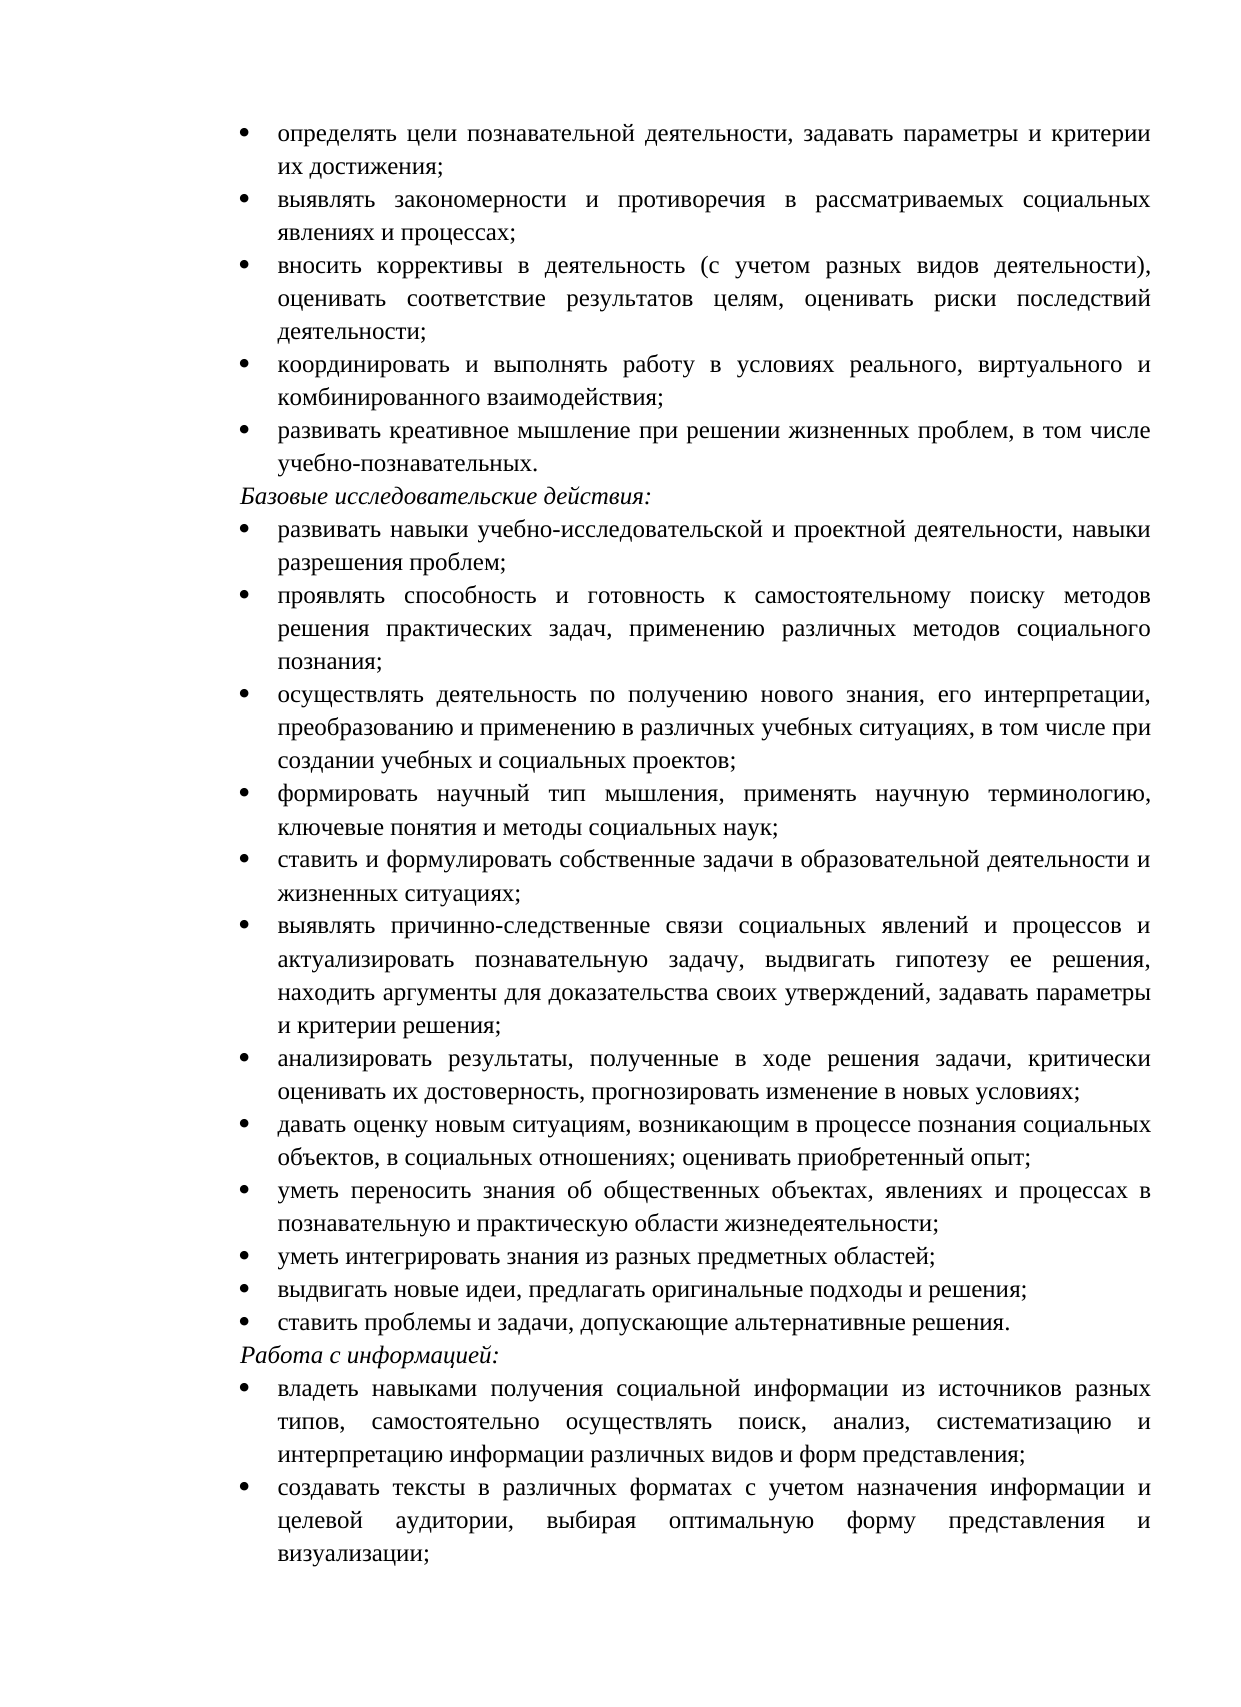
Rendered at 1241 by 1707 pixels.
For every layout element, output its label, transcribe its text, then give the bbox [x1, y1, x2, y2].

list владеть навыками получения социальной информации из источников разных типов, самостоятельно осуществлять поиск, анализ, систематизацию и интерпретацию информации различных видов и форм представления; [240, 1373, 1152, 1468]
list вносить коррективы в деятельность (с учетом разных видов деятельности), оценивать соответствие результатов целям, оценивать риски последствий деятельности; [240, 250, 1152, 345]
list ставить и формулировать собственные задачи в образовательной деятельности и жизненных ситуациях; [240, 844, 1152, 906]
list уметь переносить знания об общественных объектах, явлениях и процессах в познавательную и практическую области жизнедеятельности; [240, 1175, 1152, 1237]
list давать оценку новым ситуациям, возникающим в процессе познания социальных объектов, в социальных отношениях; оценивать приобретенный опыт; [240, 1109, 1152, 1171]
text Работа с информацией: [177, 1340, 1152, 1369]
list осуществлять деятельность по получению нового знания, его интерпретации, преобразованию и применению в различных учебных ситуациях, в том числе при создании учебных и социальных проектов; [240, 679, 1152, 774]
list развивать креативное мышление при решении жизненных проблем, в том числе учебно-познавательных. [240, 415, 1152, 477]
text Базовые исследовательские действия: [177, 481, 1152, 510]
list формировать научный тип мышления, применять научную терминологию, ключевые понятия и методы социальных наук; [240, 778, 1152, 840]
list выдвигать новые идеи, предлагать оригинальные подходы и решения; [240, 1274, 1152, 1303]
list создавать тексты в различных форматах с учетом назначения информации и целевой аудитории, выбирая оптимальную форму представления и визуализации; [240, 1472, 1152, 1567]
list ставить проблемы и задачи, допускающие альтернативные решения. [240, 1307, 1152, 1336]
list анализировать результаты, полученные в ходе решения задачи, критически оценивать их достоверность, прогнозировать изменение в новых условиях; [240, 1043, 1152, 1104]
list выявлять причинно-следственные связи социальных явлений и процессов и актуализировать познавательную задачу, выдвигать гипотезу ее решения, находить аргументы для доказательства своих утверждений, задавать параметры и критерии решения; [240, 911, 1152, 1038]
list выявлять закономерности и противоречия в рассматриваемых социальных явлениях и процессах; [240, 184, 1152, 246]
list проявлять способность и готовность к самостоятельному поиску методов решения практических задач, применению различных методов социального познания; [240, 580, 1152, 675]
list координировать и выполнять работу в условиях реального, виртуального и комбинированного взаимодействия; [240, 349, 1152, 411]
list определять цели познавательной деятельности, задавать параметры и критерии их достижения; [240, 118, 1152, 180]
list уметь интегрировать знания из разных предметных областей; [240, 1241, 1152, 1269]
list развивать навыки учебно-исследовательской и проектной деятельности, навыки разрешения проблем; [240, 514, 1152, 576]
